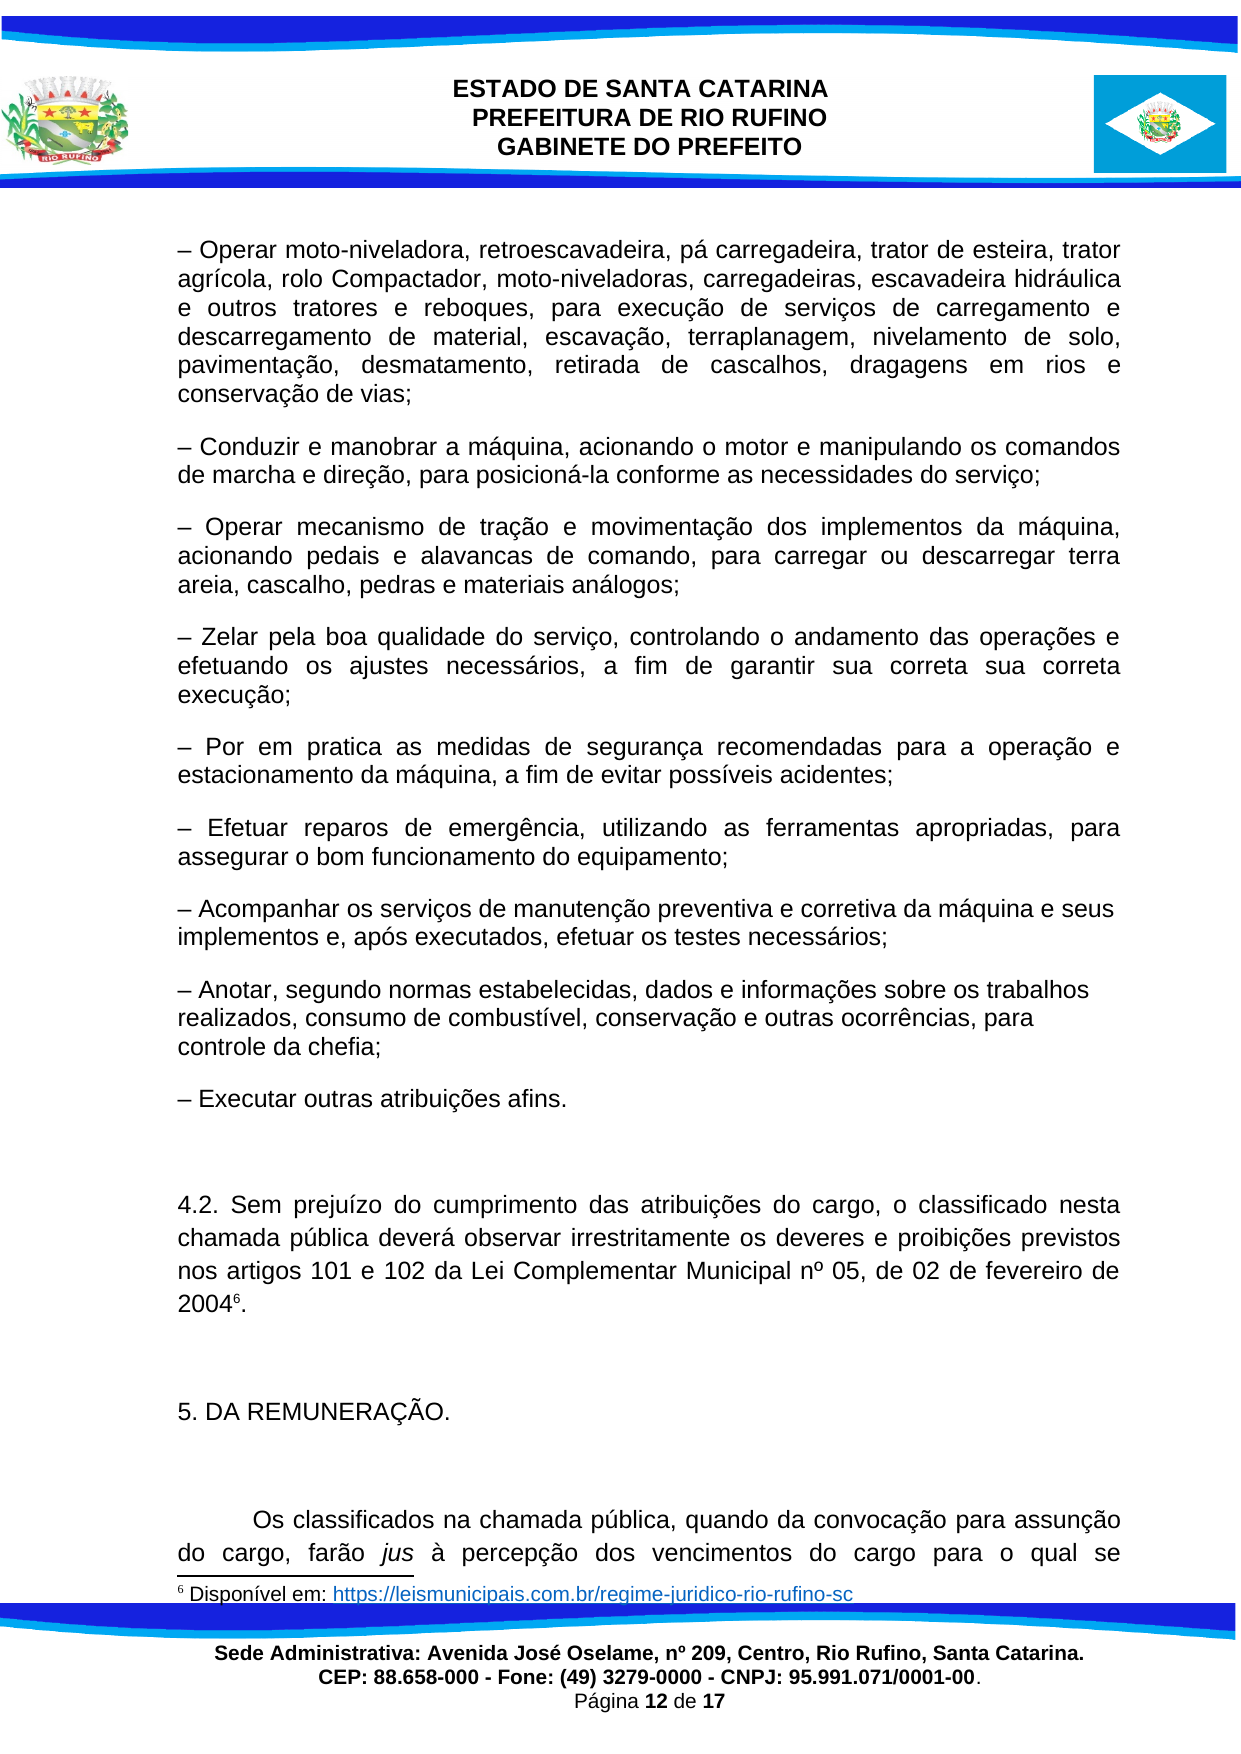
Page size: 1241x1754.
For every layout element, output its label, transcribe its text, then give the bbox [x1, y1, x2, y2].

picture [1, 16, 1238, 43]
text – Acompanhar os serviços de manutenção preventiva e corretiva da máquina e seus implementos e, após executados, efetuar os testes necessários; [177, 894, 1122, 951]
picture [0, 1603, 1236, 1630]
text – Conduzir e manobrar a máquina, acionando o motor e manipulando os comandos de marcha e direção, para posicioná-la conforme as necessidades do serviço; [177, 431, 1122, 489]
text 4.2. Sem prejuízo do cumprimento das atribuições do cargo, o classificado nesta chamada pública deverá observar irrestritamente os deveres e proibições previstos nos artigos 101 e 102 da Lei Complementar Municipal nº 05, de 02 de fevereiro de 2004. [177, 1190, 1122, 1318]
text – Por em pratica as medidas de segurança recomendadas para a operação e estacionamento da máquina, a fim de evitar possíveis acidentes; [177, 732, 1122, 789]
picture [0, 172, 1241, 201]
text – Operar moto-niveladora, retroescavadeira, pá carregadeira, trator de esteira, trator agrícola, rolo Compactador, moto-niveladoras, carregadeiras, escavadeira hidráulica e outros tratores e reboques, para execução de serviços de carregamento e descarregamento de material, escavação, terraplanagem, nivelamento de solo, pavimentação, desmatamento, retirada de cascalhos, dragagens em rios e conservação de vias; [177, 236, 1122, 408]
picture [0, 34, 1241, 177]
text – Zelar pela boa qualidade do serviço, controlando o andamento das operações e efetuando os ajustes necessários, a fim de garantir sua correta sua correta execução; [177, 622, 1122, 708]
text 5. DA REMUNERAÇÃO. [177, 1397, 1122, 1426]
text – Efetuar reparos de emergência, utilizando as ferramentas apropriadas, para assegurar o bom funcionamento do equipamento; [177, 813, 1122, 870]
text – Executar outras atribuições afins. [177, 1084, 1122, 1113]
text – Anotar, segundo normas estabelecidas, dados e informações sobre os trabalhos realizados, consumo de combustível, conservação e outras ocorrências, para controle da chefia; [177, 974, 1122, 1061]
picture [0, 1621, 1236, 1754]
text – Operar mecanismo de tração e movimentação dos implementos da máquina, acionando pedais e alavancas de comando, para carregar ou descarregar terra areia, cascalho, pedras e materiais análogos; [177, 512, 1122, 599]
